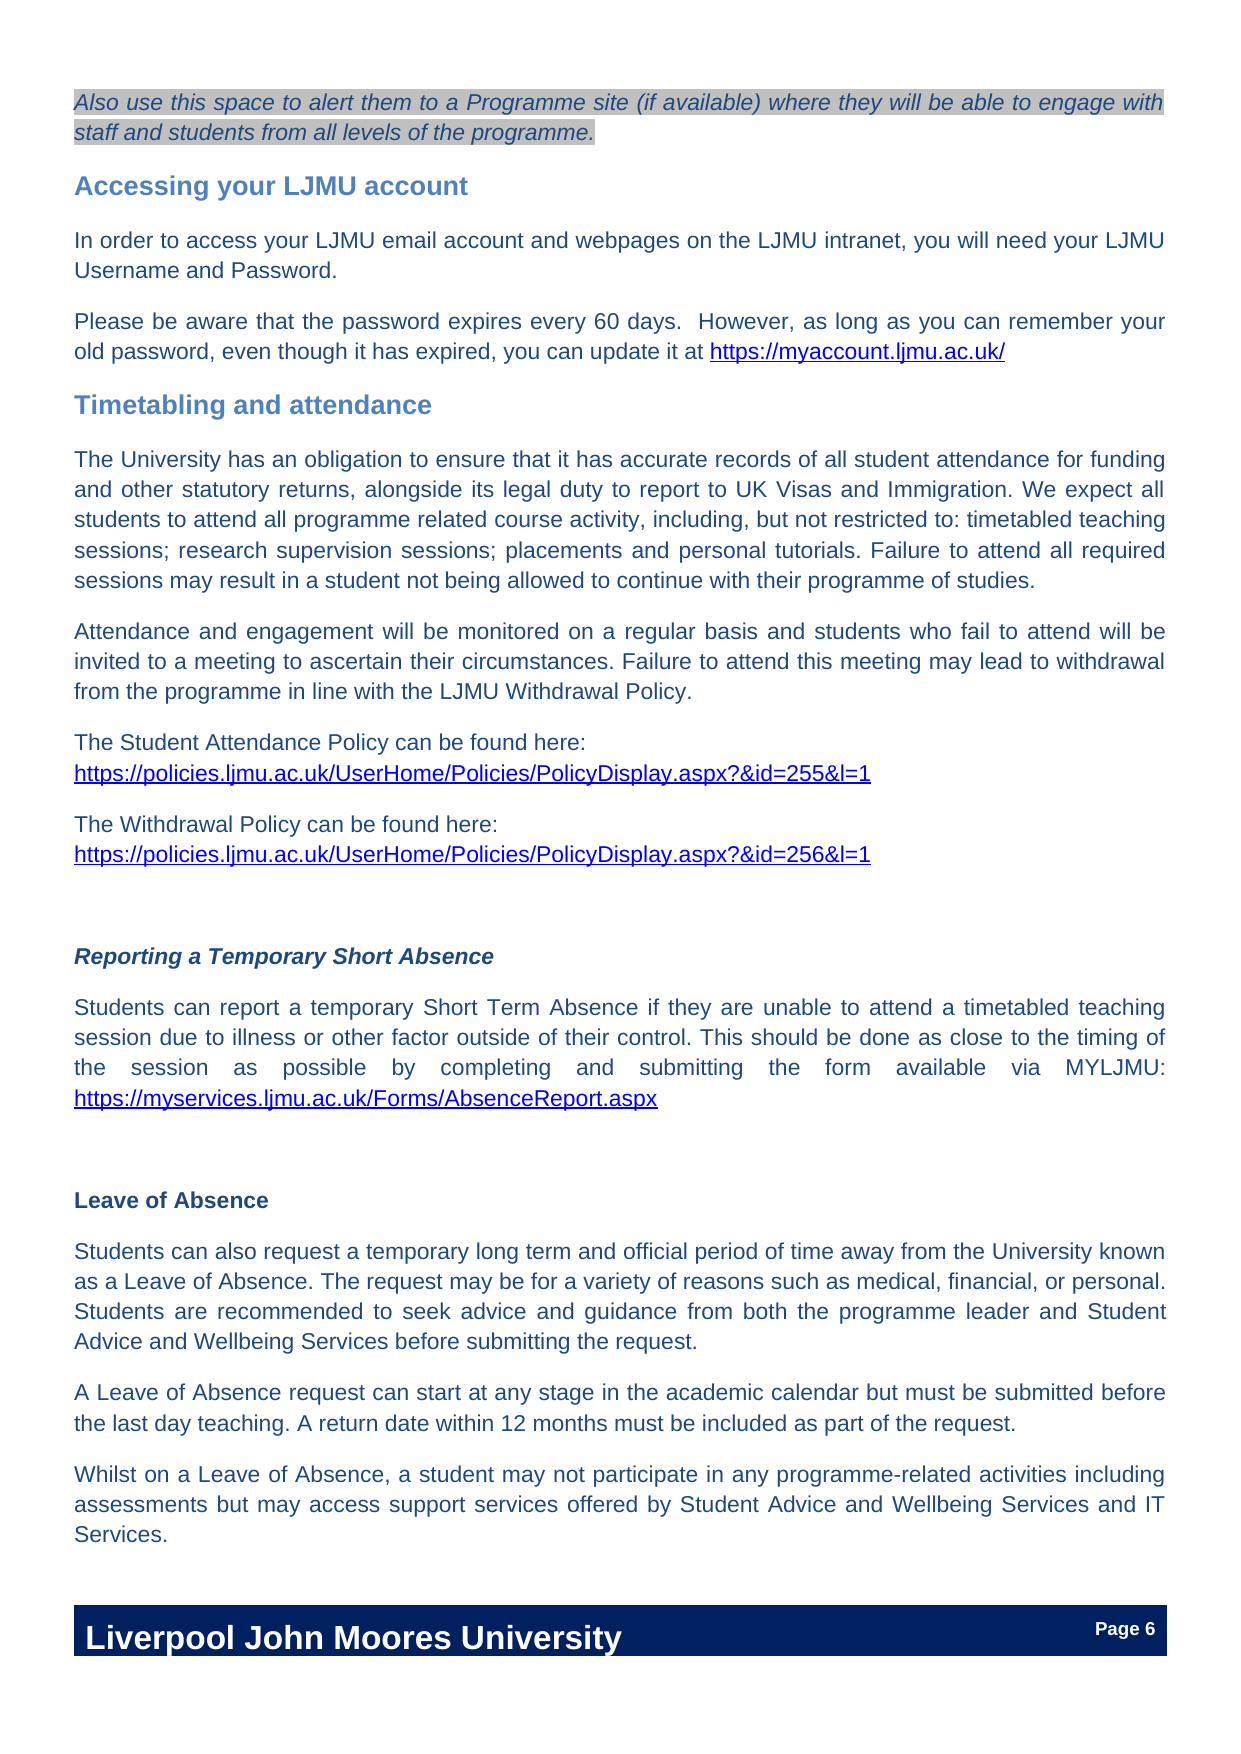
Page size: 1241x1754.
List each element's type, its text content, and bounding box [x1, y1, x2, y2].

text Leave of Absence [74, 1187, 1167, 1213]
subtitle Timetabling and attendance [74, 389, 1167, 420]
text The University has an obligation to ensure that it has accurate records of all student attendance for funding and other statutory returns, alongside its legal duty to report to UK Visas and Immigration. We expect all students to attend all programme related course activity, including, but not restricted to: timetabled teaching sessions; research supervision sessions; placements and personal tutorials. Failure to attend all required sessions may result in a student not being allowed to continue with their programme of studies. [74, 446, 1167, 593]
text Students can report a temporary Short Term Absence if they are unable to attend a timetabled teaching session due to illness or other factor outside of their control. This should be done as close to the timing of the session as possible by completing and submitting the form available via MYLJMU: https://myservices.ljmu.ac.uk/Forms/AbsenceReport.aspx [74, 994, 1167, 1111]
text Attendance and engagement will be monitored on a regular basis and students who fail to attend will be invited to a meeting to ascertain their circumstances. Failure to attend this meeting may lead to withdrawal from the programme in line with the LJMU Withdrawal Policy. [74, 618, 1167, 704]
text The Student Attendance Policy can be found here: https://policies.ljmu.ac.uk/UserHome/Policies/PolicyDisplay.aspx?&id=255&l=1 [74, 729, 1167, 786]
text In order to access your LJMU email account and webpages on the LJMU intranet, you will need your LJMU Username and Password. [74, 227, 1167, 283]
text A Leave of Absence request can start at any stage in the academic calendar but must be submitted before the last day teaching. A return date within 12 months must be included as part of the request. [74, 1379, 1167, 1436]
text Students can also request a temporary long term and official period of time away from the University known as a Leave of Absence. The request may be for a variety of reasons such as medical, financial, or personal. Students are recommended to seek advice and guidance from both the programme leader and Student Advice and Wellbeing Services before submitting the request. [74, 1238, 1167, 1354]
text Please be aware that the password expires every 60 days. However, as long as you can remember your old password, even though it has expired, you can update it at https://myaccount.ljmu.ac.uk/ [74, 308, 1167, 364]
text The Withdrawal Policy can be found here: https://policies.ljmu.ac.uk/UserHome/Policies/PolicyDisplay.aspx?&id=256&l=1 [74, 811, 1167, 867]
text Reporting a Temporary Short Absence [74, 943, 1167, 969]
text Also use this space to alert them to a Programme site (if available) where they will be able to engage with staff and students from all levels of the programme. [74, 89, 1167, 145]
subtitle Accessing your LJMU account [74, 170, 1167, 201]
text Whilst on a Leave of Absence, a student may not participate in any programme-related activities including assessments but may access support services offered by Student Advice and Wellbeing Services and IT Services. [74, 1461, 1167, 1547]
